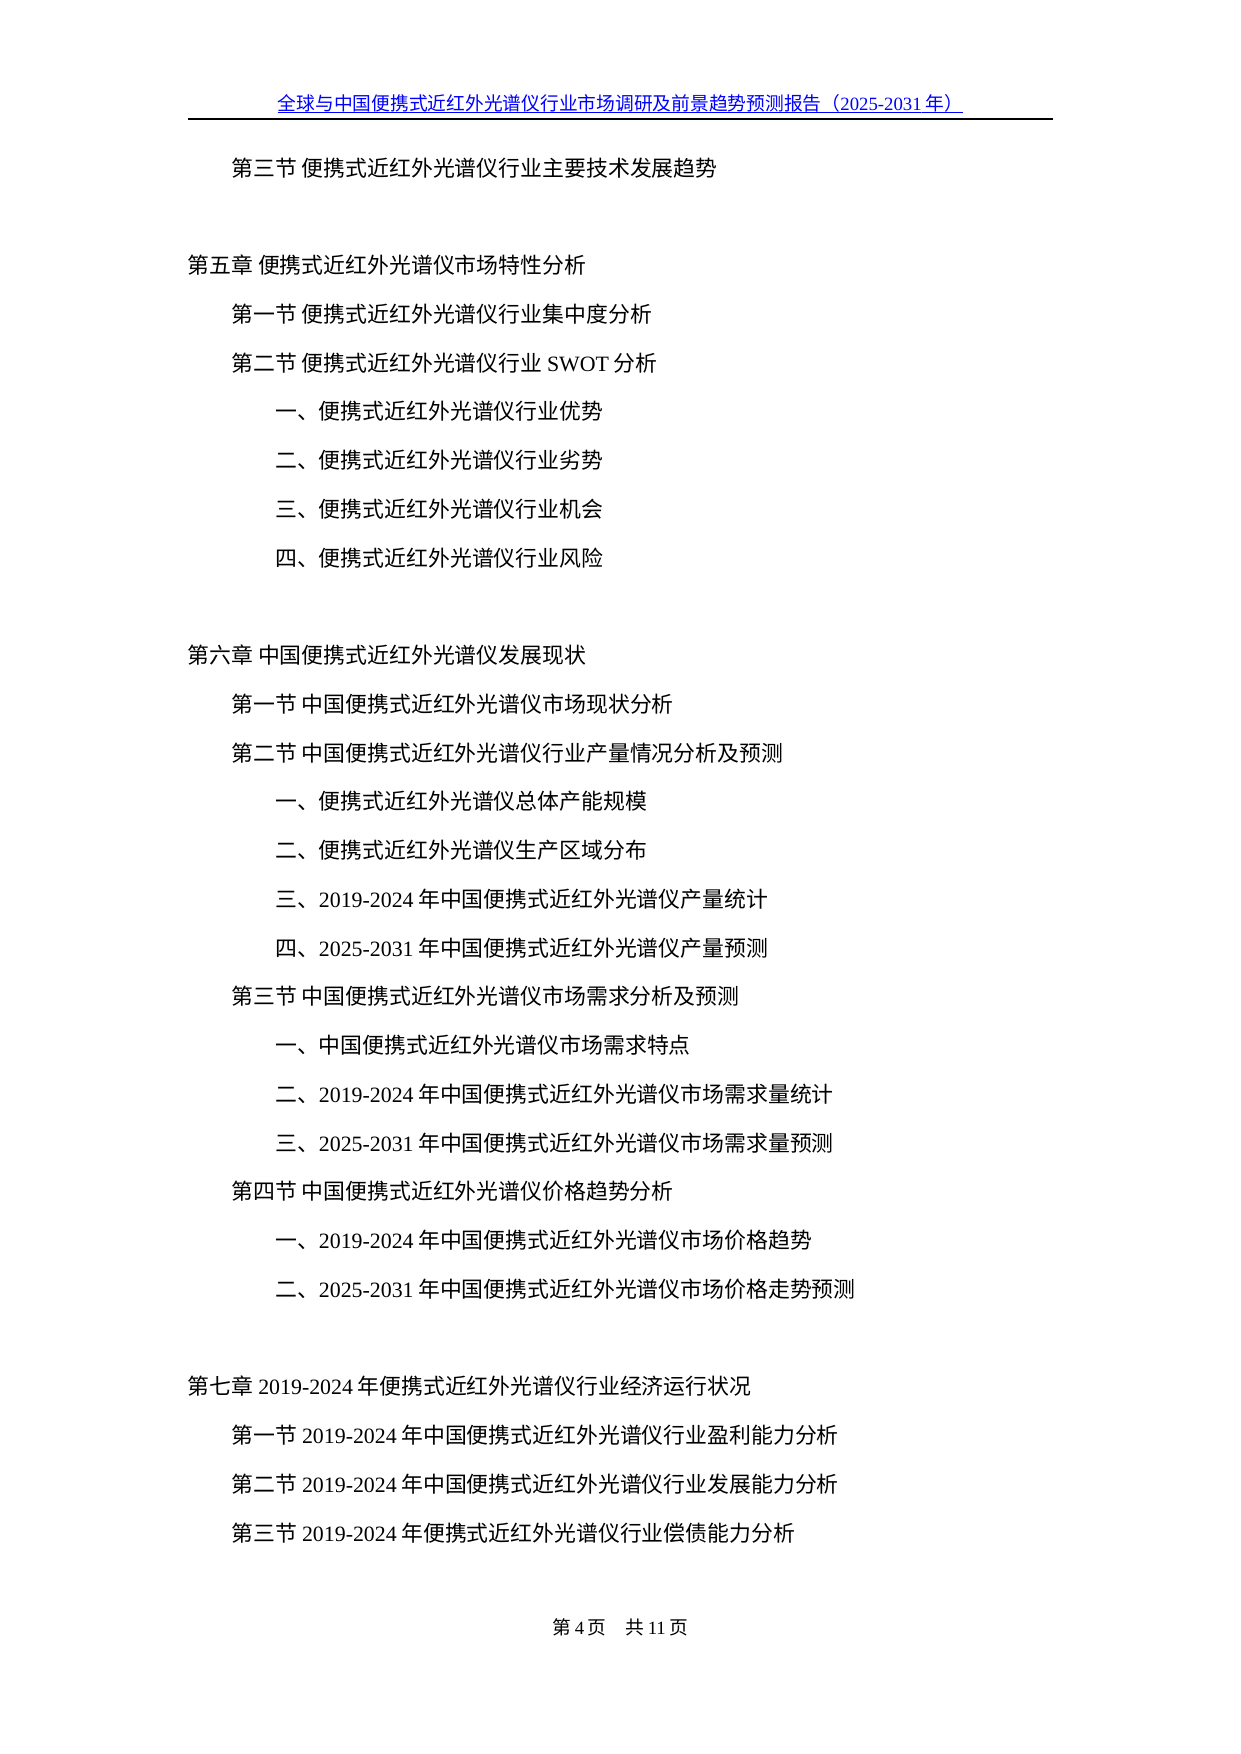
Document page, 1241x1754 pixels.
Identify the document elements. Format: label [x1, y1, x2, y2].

text [187, 150, 1053, 1548]
